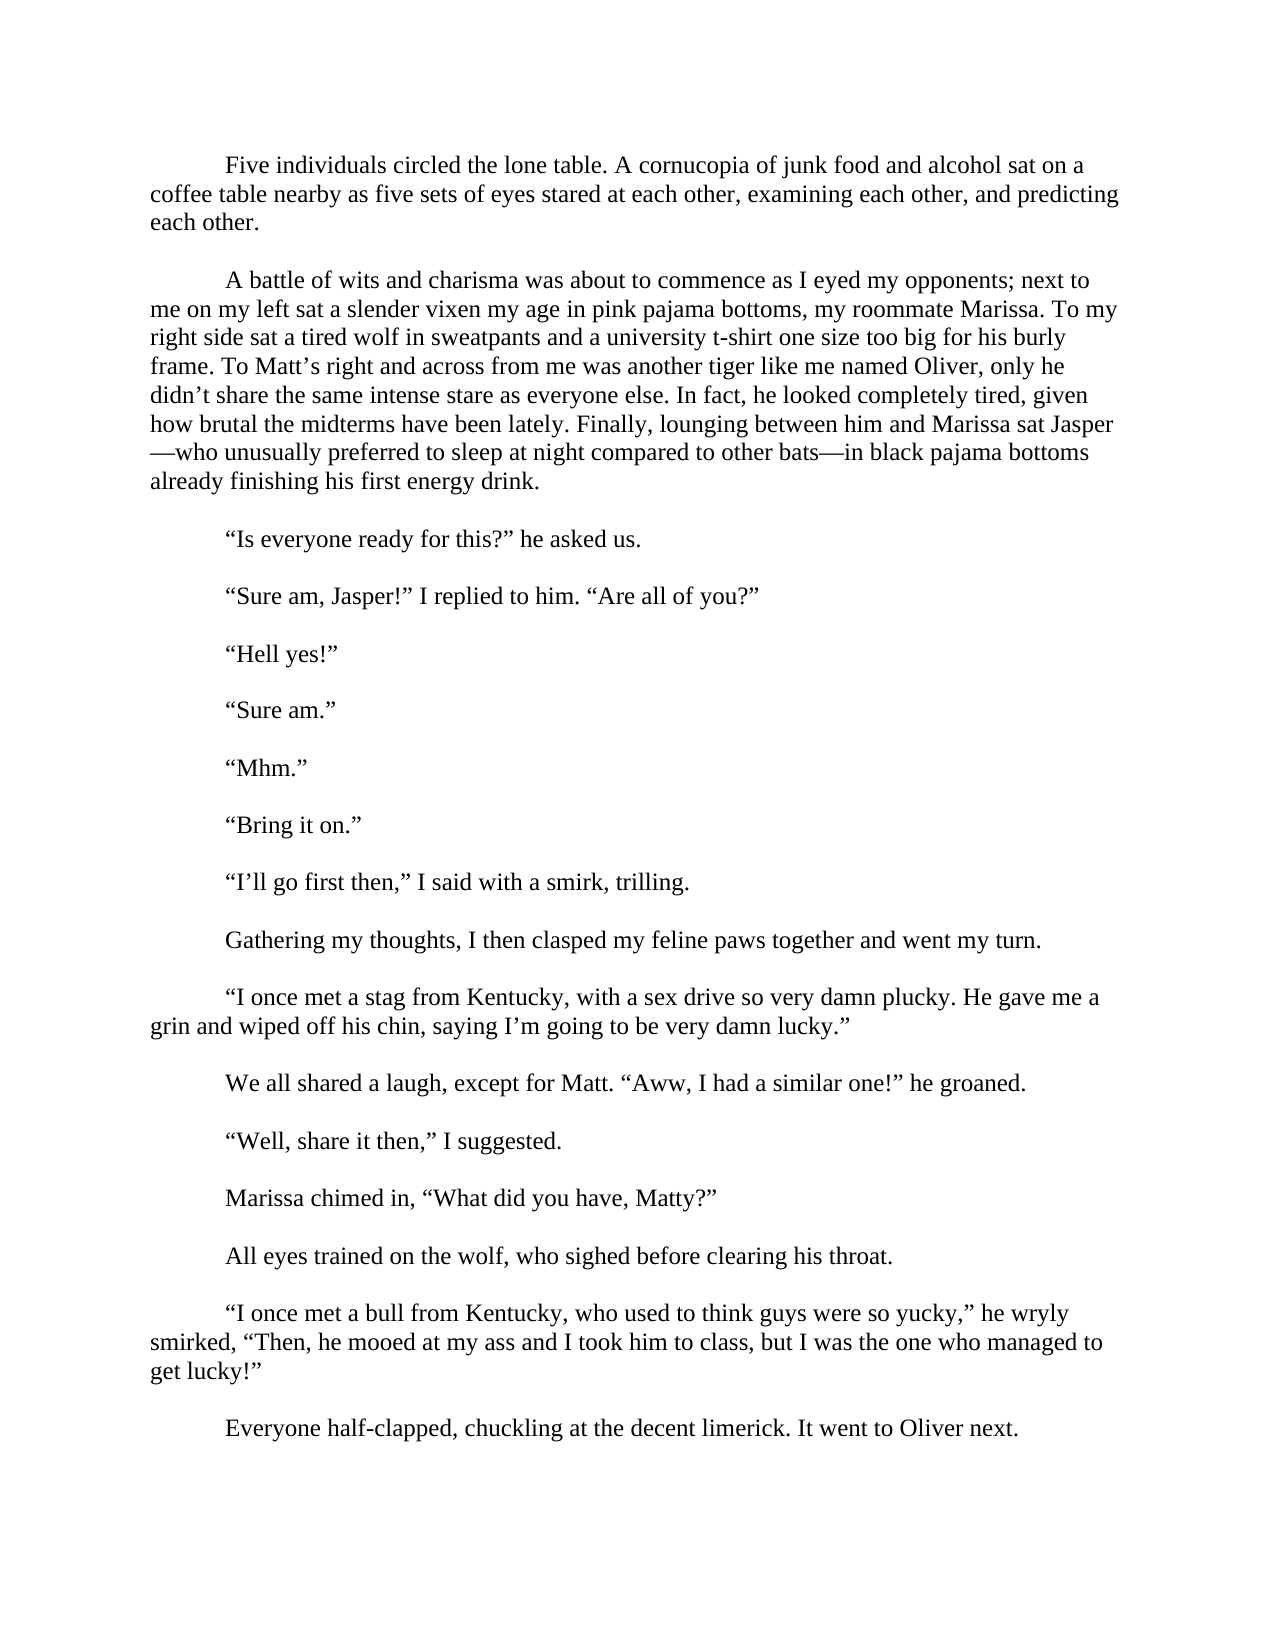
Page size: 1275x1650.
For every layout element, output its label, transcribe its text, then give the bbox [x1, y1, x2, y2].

text “Hell yes!” [150, 639, 1125, 696]
text “Bring it on.” [150, 810, 1125, 838]
text “I once met a bull from Kentucky, who used to think guys were so yucky,” he wryly smirked, “Then, he mooed at my ass and I took him to class, but I was the one who managed to get lucky!” [150, 1298, 1125, 1385]
text Marissa chimed in, “What did you have, Matty?” [150, 1183, 1125, 1212]
text Everyone half-clapped, chuckling at the decent limerick. It went to Oliver next. [150, 1413, 1125, 1442]
text We all shared a laugh, except for Matt. “Aww, I had a similar one!” he groaned. [150, 1068, 1125, 1097]
text A battle of wits and charisma was about to commence as I eyed my opponents; next to me on my left sat a slender vixen my age in pink pajama bottoms, my roommate Marissa. To my right side sat a tired wolf in sweatpants and a university t-shirt one size too big for his burly frame. To Matt’s right and across from me was another tiger like me named Oliver, only he didn’t share the same intense stare as everyone else. In fact, he looked completely tired, given how brutal the midterms have been lately. Finally, lounging between him and Marissa sat Jasper—who unusually preferred to sleep at night compared to other bats—in black pajama bottoms already finishing his first energy drink. [150, 265, 1125, 495]
text “Mhm.” [150, 753, 1125, 810]
text “Sure am, Jasper!” I replied to him. “Are all of you?” [150, 581, 1125, 610]
text “I once met a stag from Kentucky, with a sex drive so very damn plucky. He gave me a grin and wiped off his chin, saying I’m going to be very damn lucky.” [150, 982, 1125, 1040]
text “Is everyone ready for this?” he asked us. [150, 524, 1125, 552]
text All eyes trained on the wolf, who sighed before clearing his throat. [150, 1241, 1125, 1270]
text Gathering my thoughts, I then clasped my feline paws together and went my turn. [150, 925, 1125, 953]
text “I’ll go first then,” I said with a smirk, trilling. [150, 867, 1125, 896]
text “Well, share it then,” I suggested. [150, 1126, 1125, 1155]
text “Sure am.” [150, 696, 1125, 724]
text Five individuals circled the lone table. A cornucopia of junk food and alcohol sat on a coffee table nearby as five sets of eyes stared at each other, examining each other, and predicting each other. [150, 150, 1125, 236]
